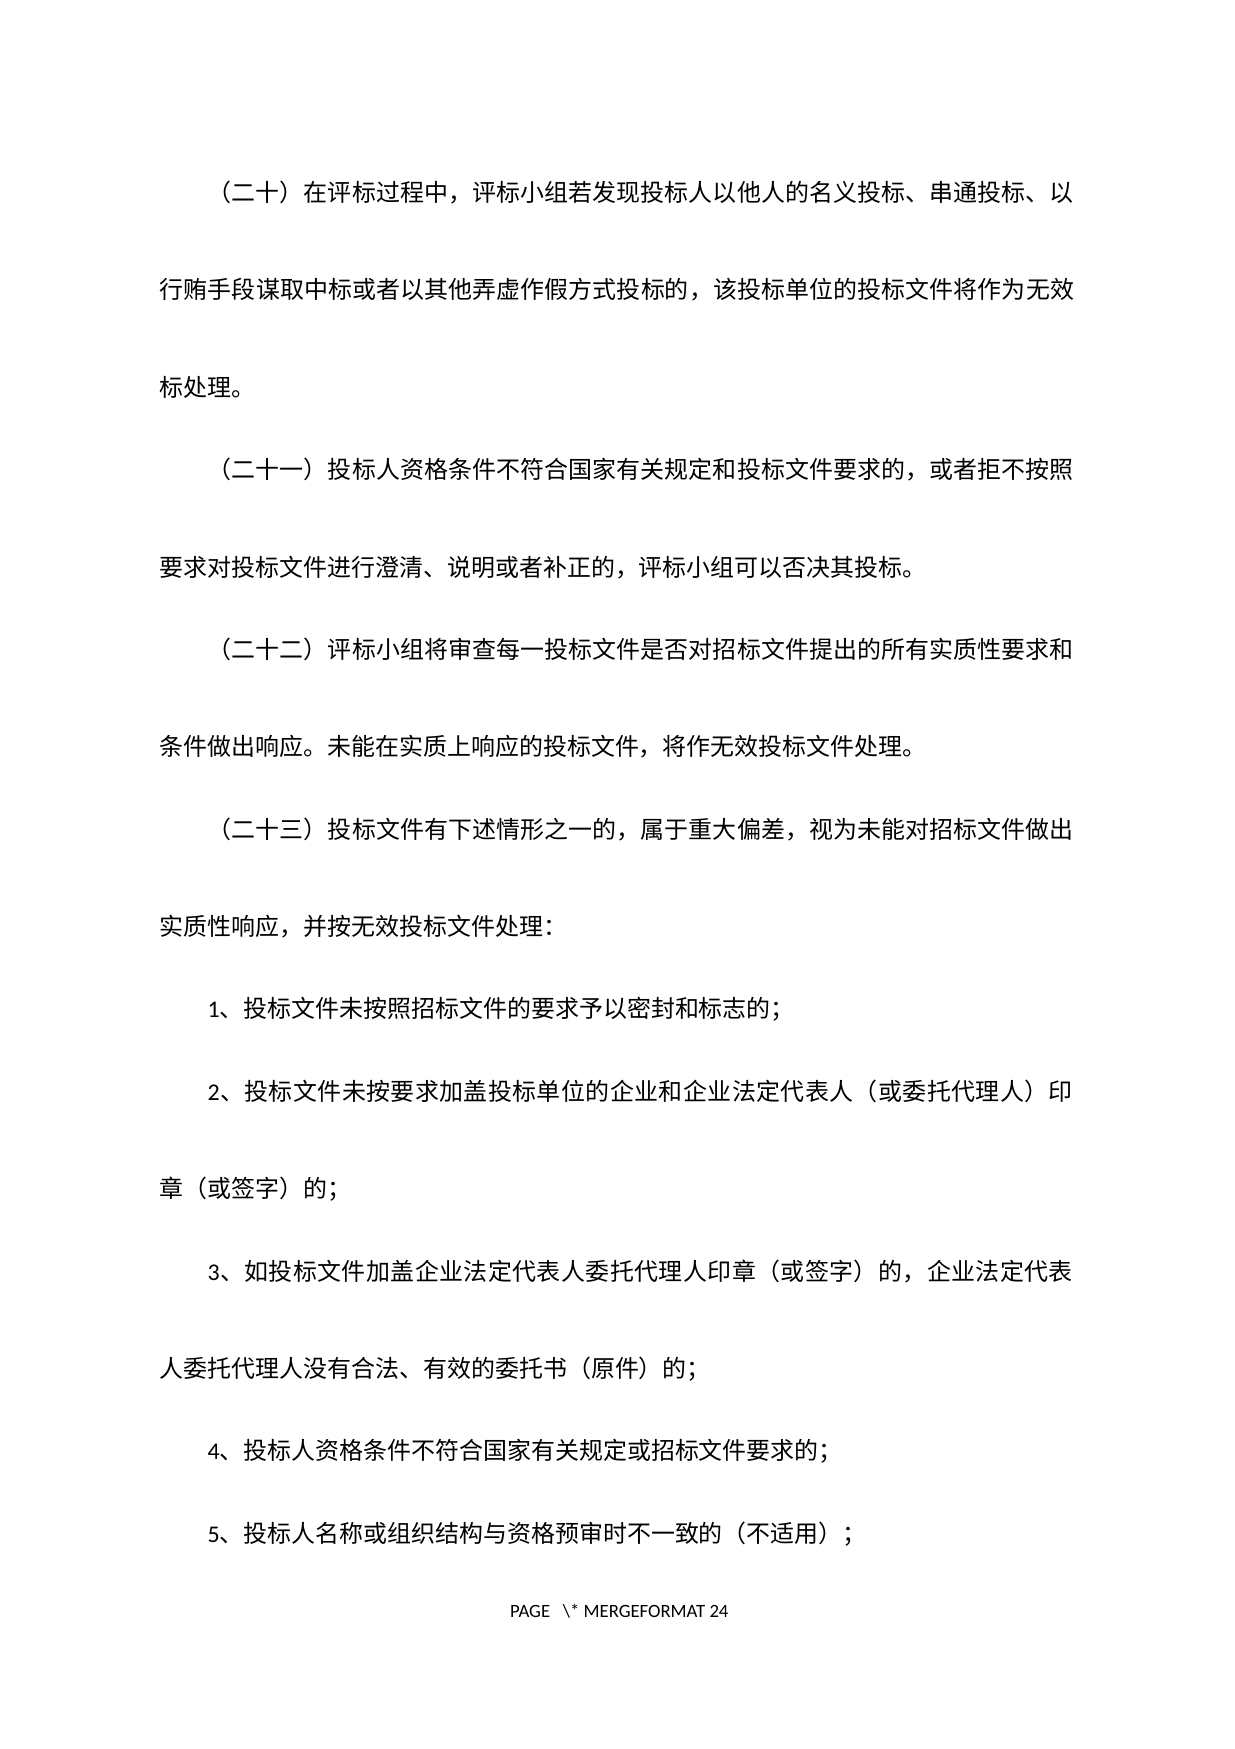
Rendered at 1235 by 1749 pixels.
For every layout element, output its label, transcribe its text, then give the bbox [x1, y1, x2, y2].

text （二十）在评标过程中，评标小组若发现投标人以他人的名义投标、串通投标、以行贿手段谋取中标或者以其他弄虚作假方式投标的，该投标单位的投标文件将作为无效标处理。 [159, 158, 1075, 418]
text 4、投标人资格条件不符合国家有关规定或招标文件要求的； [159, 1417, 1075, 1482]
text 3、如投标文件加盖企业法定代表人委托代理人印章（或签字）的，企业法定代表人委托代理人没有合法、有效的委托书（原件）的； [159, 1237, 1075, 1399]
text （二十三）投标文件有下述情形之一的，属于重大偏差，视为未能对招标文件做出实质性响应，并按无效投标文件处理： [159, 795, 1075, 958]
text 2、投标文件未按要求加盖投标单位的企业和企业法定代表人（或委托代理人）印章（或签字）的； [159, 1057, 1075, 1220]
text 5、投标人名称或组织结构与资格预审时不一致的（不适用）； [159, 1499, 1075, 1564]
text （二十二）评标小组将审查每一投标文件是否对招标文件提出的所有实质性要求和条件做出响应。未能在实质上响应的投标文件，将作无效投标文件处理。 [159, 615, 1075, 778]
text 1、投标文件未按照招标文件的要求予以密封和标志的； [159, 975, 1075, 1040]
text （二十一）投标人资格条件不符合国家有关规定和投标文件要求的，或者拒不按照要求对投标文件进行澄清、说明或者补正的，评标小组可以否决其投标。 [159, 436, 1075, 598]
